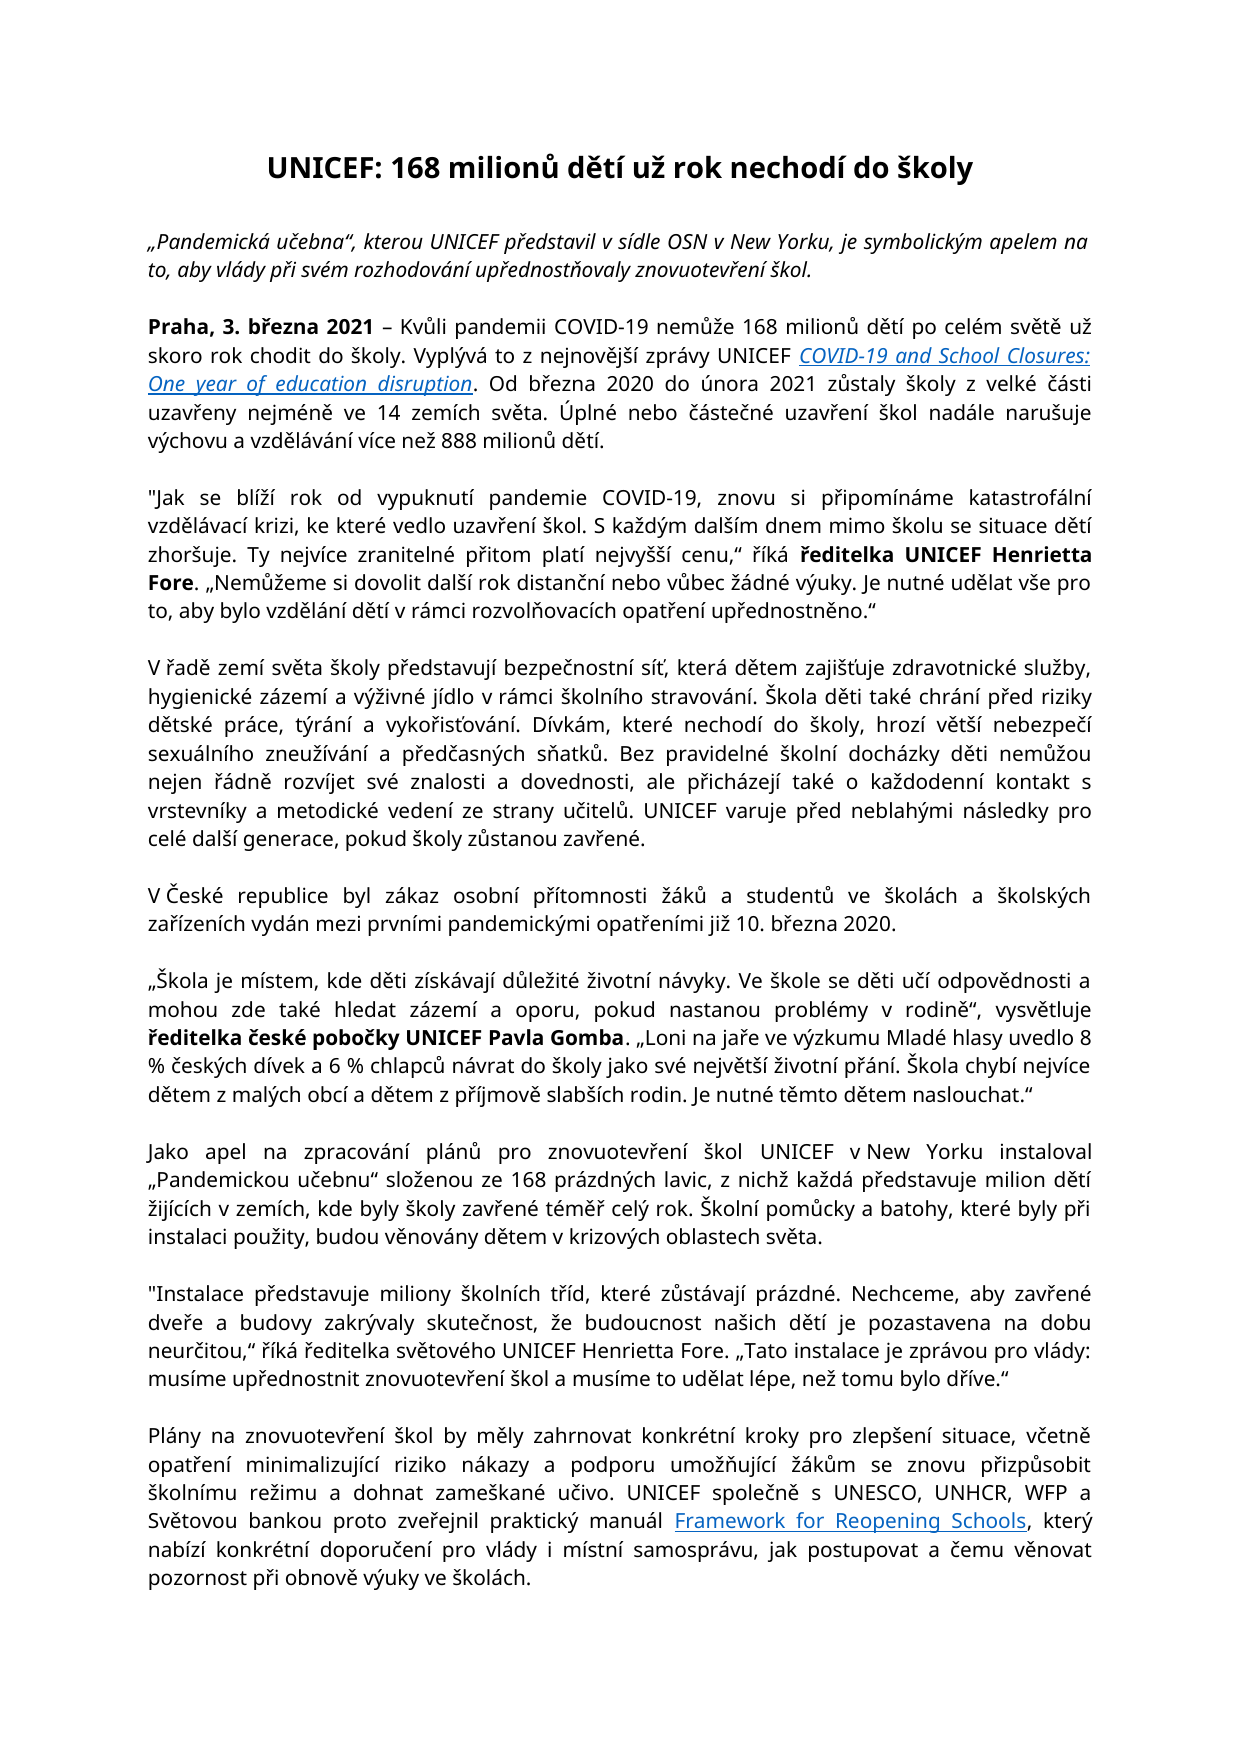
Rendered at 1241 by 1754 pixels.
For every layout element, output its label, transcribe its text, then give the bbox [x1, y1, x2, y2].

text „Pandemická učebna“, kterou UNICEF představil v sídle OSN v New Yorku, je symbolickým apelem na to, aby vlády při svém rozhodování upřednostňovaly znovuotevření škol. [148, 227, 1093, 284]
text „Škola je místem, kde děti získávají důležité životní návyky. Ve škole se děti učí odpovědnosti a mohou zde také hledat zázemí a oporu, pokud nastanou problémy v rodině“, vysvětluje ředitelka české pobočky UNICEF Pavla Gomba. „Loni na jaře ve výzkumu Mladé hlasy uvedlo 8 % českých dívek a 6 % chlapců návrat do školy jako své největší životní přání. Škola chybí nejvíce dětem z malých obcí a dětem z příjmově slabších rodin. Je nutné těmto dětem naslouchat.“ [148, 966, 1093, 1108]
text Praha, 3. března 2021 – Kvůli pandemii COVID-19 nemůže 168 milionů dětí po celém světě už skoro rok chodit do školy. Vyplývá to z nejnovější zprávy UNICEF COVID-19 and School Closures: One year of education disruption. Od března 2020 do února 2021 zůstaly školy z velké části uzavřeny nejméně ve 14 zemích světa. Úplné nebo částečné uzavření škol nadále narušuje výchovu a vzdělávání více než 888 milionů dětí. [148, 312, 1093, 454]
text "Instalace představuje miliony školních tříd, které zůstávají prázdné. Nechceme, aby zavřené dveře a budovy zakrývaly skutečnost, že budoucnost našich dětí je pozastavena na dobu neurčitou,“ říká ředitelka světového UNICEF Henrietta Fore. „Tato instalace je zprávou pro vlády: musíme upřednostnit znovuotevření škol a musíme to udělat lépe, než tomu bylo dříve.“ [148, 1279, 1093, 1393]
text UNICEF: 168 milionů dětí už rok nechodí do školy [148, 148, 1093, 187]
text Plány na znovuotevření škol by měly zahrnovat konkrétní kroky pro zlepšení situace, včetně opatření minimalizující riziko nákazy a podporu umožňující žákům se znovu přizpůsobit školnímu režimu a dohnat zameškané učivo. UNICEF společně s UNESCO, UNHCR, WFP a Světovou bankou proto zveřejnil praktický manuál Framework for Reopening Schools, který nabízí konkrétní doporučení pro vlády i místní samosprávu, jak postupovat a čemu věnovat pozornost při obnově výuky ve školách. [148, 1421, 1093, 1592]
text Jako apel na zpracování plánů pro znovuotevření škol UNICEF v New Yorku instaloval „Pandemickou učebnu“ složenou ze 168 prázdných lavic, z nichž každá představuje milion dětí žijících v zemích, kde byly školy zavřené téměř celý rok. Školní pomůcky a batohy, které byly při instalaci použity, budou věnovány dětem v krizových oblastech světa. [148, 1137, 1093, 1251]
text V řadě zemí světa školy představují bezpečnostní síť, která dětem zajišťuje zdravotnické služby, hygienické zázemí a výživné jídlo v rámci školního stravování. Škola děti také chrání před riziky dětské práce, týrání a vykořisťování. Dívkám, které nechodí do školy, hrozí větší nebezpečí sexuálního zneužívání a předčasných sňatků. Bez pravidelné školní docházky děti nemůžou nejen řádně rozvíjet své znalosti a dovednosti, ale přicházejí také o každodenní kontakt s vrstevníky a metodické vedení ze strany učitelů. UNICEF varuje před neblahými následky pro celé další generace, pokud školy zůstanou zavřené. [148, 653, 1093, 853]
text V České republice byl zákaz osobní přítomnosti žáků a studentů ve školách a školských zařízeních vydán mezi prvními pandemickými opatřeními již 10. března 2020. [148, 881, 1093, 938]
text "Jak se blíží rok od vypuknutí pandemie COVID-19, znovu si připomínáme katastrofální vzdělávací krizi, ke které vedlo uzavření škol. S každým dalším dnem mimo školu se situace dětí zhoršuje. Ty nejvíce zranitelné přitom platí nejvyšší cenu,“ říká ředitelka UNICEF Henrietta Fore. „Nemůžeme si dovolit další rok distanční nebo vůbec žádné výuky. Je nutné udělat vše pro to, aby bylo vzdělání dětí v rámci rozvolňovacích opatření upřednostněno.“ [148, 483, 1093, 625]
